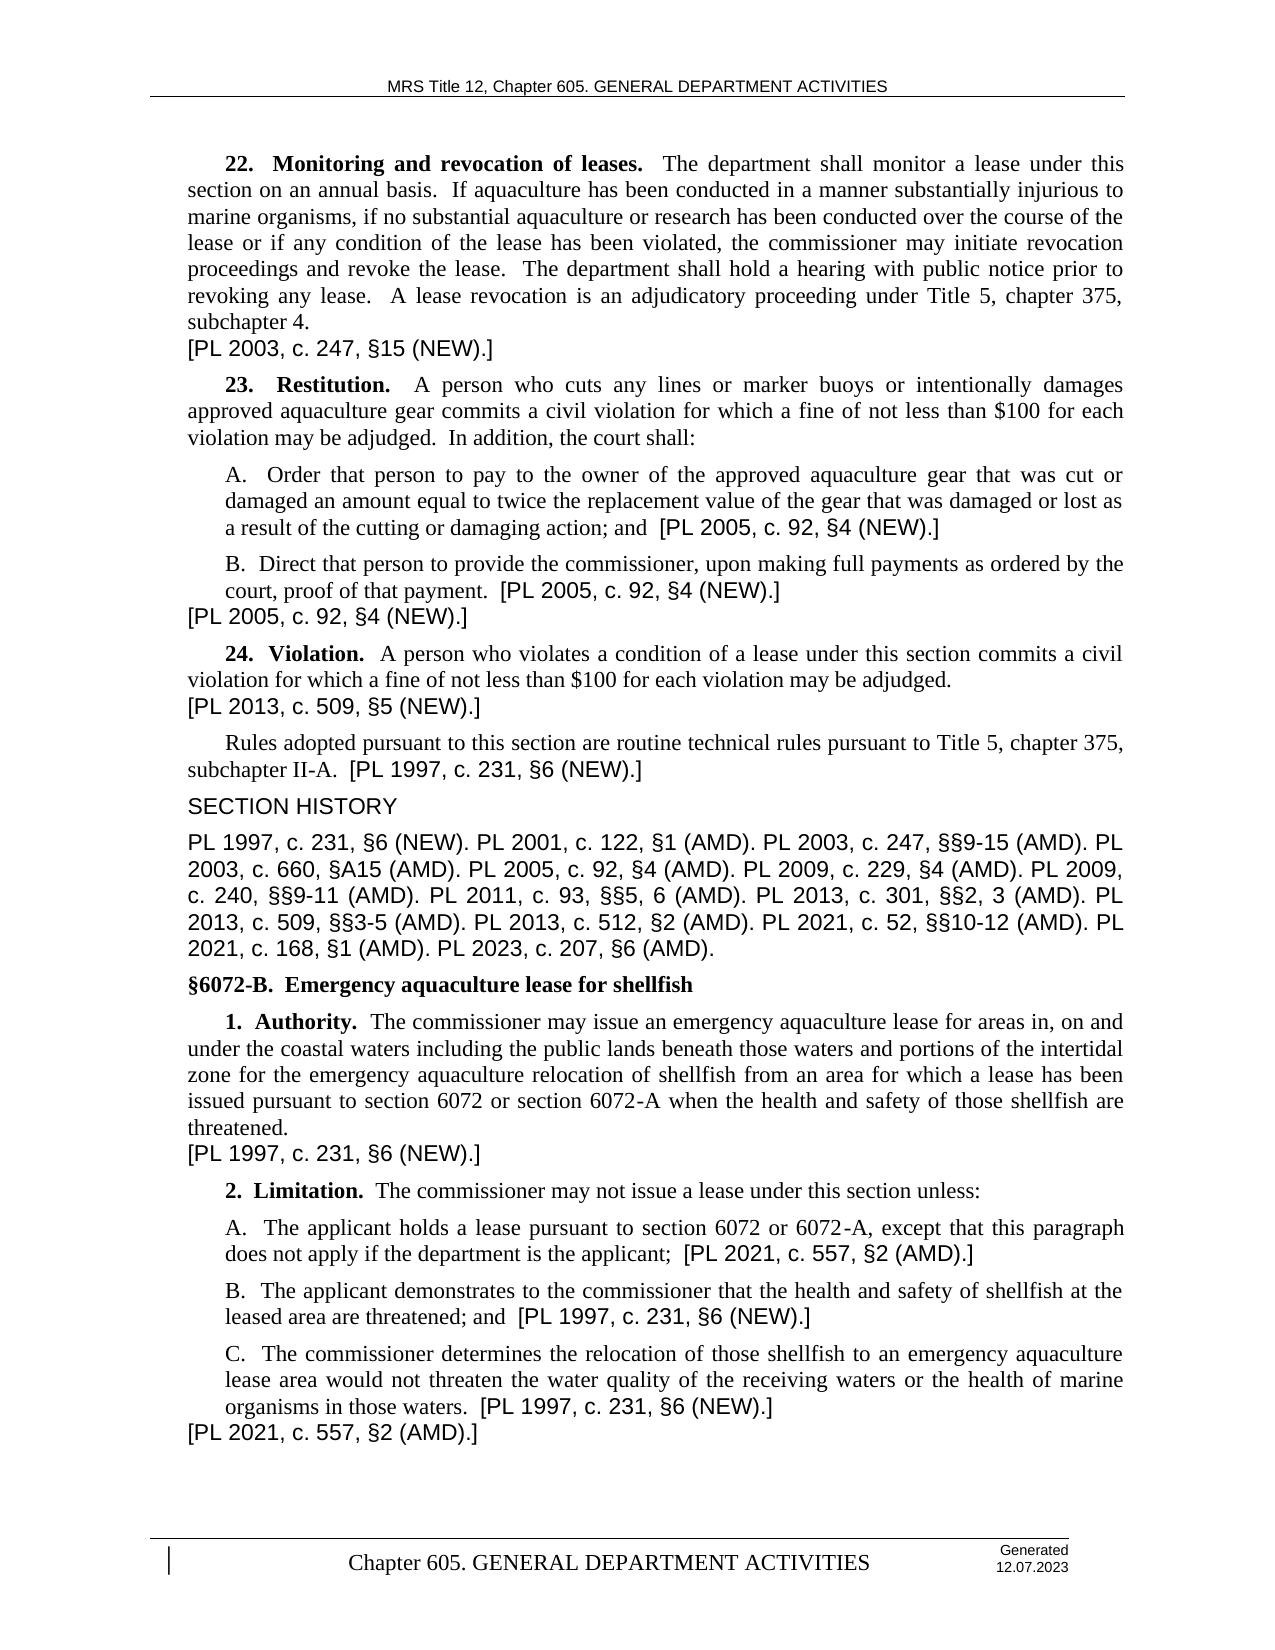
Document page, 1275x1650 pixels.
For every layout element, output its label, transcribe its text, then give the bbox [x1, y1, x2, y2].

text 23. Restitution. A person who cuts any lines or marker buoys or intentionally damages approved aquaculture gear commits a civil violation for which a fine of not less than $100 for each violation may be adjudged. In addition, the court shall: [187, 371, 1125, 450]
text 2. Limitation. The commissioner may not issue a lease under this section unless: [187, 1177, 1125, 1203]
text SECTION HISTORY [187, 793, 1125, 819]
text [PL 2013, c. 509, §5 (NEW).] [187, 693, 1125, 719]
text A. The applicant holds a lease pursuant to section 6072 or 6072‑A, except that this paragraph does not apply if the department is the applicant; [PL 2021, c. 557, §2 (AMD).] [225, 1214, 1125, 1266]
text B. The applicant demonstrates to the commissioner that the health and safety of shellfish at the leased area are threatened; and [PL 1997, c. 231, §6 (NEW).] [225, 1277, 1125, 1330]
text 1. Authority. The commissioner may issue an emergency aquaculture lease for areas in, on and under the coastal waters including the public lands beneath those waters and portions of the intertidal zone for the emergency aquaculture relocation of shellfish from an area for which a lease has been issued pursuant to section 6072 or section 6072‑A when the health and safety of those shellfish are threatened. [187, 1008, 1125, 1140]
text [PL 2003, c. 247, §15 (NEW).] [187, 334, 1125, 361]
text C. The commissioner determines the relocation of those shellfish to an emergency aquaculture lease area would not threaten the water quality of the receiving waters or the health of marine organisms in those waters. [PL 1997, c. 231, §6 (NEW).] [225, 1340, 1125, 1419]
text [PL 2021, c. 557, §2 (AMD).] [187, 1419, 1125, 1446]
text Rules adopted pursuant to this section are routine technical rules pursuant to Title 5, chapter 375, subchapter II‑A. [PL 1997, c. 231, §6 (NEW).] [187, 729, 1125, 782]
text 24. Violation. A person who violates a condition of a lease under this section commits a civil violation for which a fine of not less than $100 for each violation may be adjudged. [187, 640, 1125, 693]
text [PL 2005, c. 92, §4 (NEW).] [187, 603, 1125, 629]
text 22. Monitoring and revocation of leases. The department shall monitor a lease under this section on an annual basis. If aquaculture has been conducted in a manner substantially injurious to marine organisms, if no substantial aquaculture or research has been conducted over the course of the lease or if any condition of the lease has been violated, the commissioner may initiate revocation proceedings and revoke the lease. The department shall hold a hearing with public notice prior to revoking any lease. A lease revocation is an adjudicatory proceeding under Title 5, chapter 375, subchapter 4. [187, 150, 1125, 334]
text B. Direct that person to provide the commissioner, upon making full payments as ordered by the court, proof of that payment. [PL 2005, c. 92, §4 (NEW).] [225, 550, 1125, 603]
text §6072-B. Emergency aquaculture lease for shellfish [187, 972, 1125, 998]
text [PL 1997, c. 231, §6 (NEW).] [187, 1140, 1125, 1166]
text A. Order that person to pay to the owner of the approved aquaculture gear that was cut or damaged an amount equal to twice the replacement value of the gear that was damaged or lost as a result of the cutting or damaging action; and [PL 2005, c. 92, §4 (NEW).] [225, 461, 1125, 540]
text PL 1997, c. 231, §6 (NEW). PL 2001, c. 122, §1 (AMD). PL 2003, c. 247, §§9-15 (AMD). PL 2003, c. 660, §A15 (AMD). PL 2005, c. 92, §4 (AMD). PL 2009, c. 229, §4 (AMD). PL 2009, c. 240, §§9-11 (AMD). PL 2011, c. 93, §§5, 6 (AMD). PL 2013, c. 301, §§2, 3 (AMD). PL 2013, c. 509, §§3-5 (AMD). PL 2013, c. 512, §2 (AMD). PL 2021, c. 52, §§10-12 (AMD). PL 2021, c. 168, §1 (AMD). PL 2023, c. 207, §6 (AMD). [187, 829, 1125, 961]
